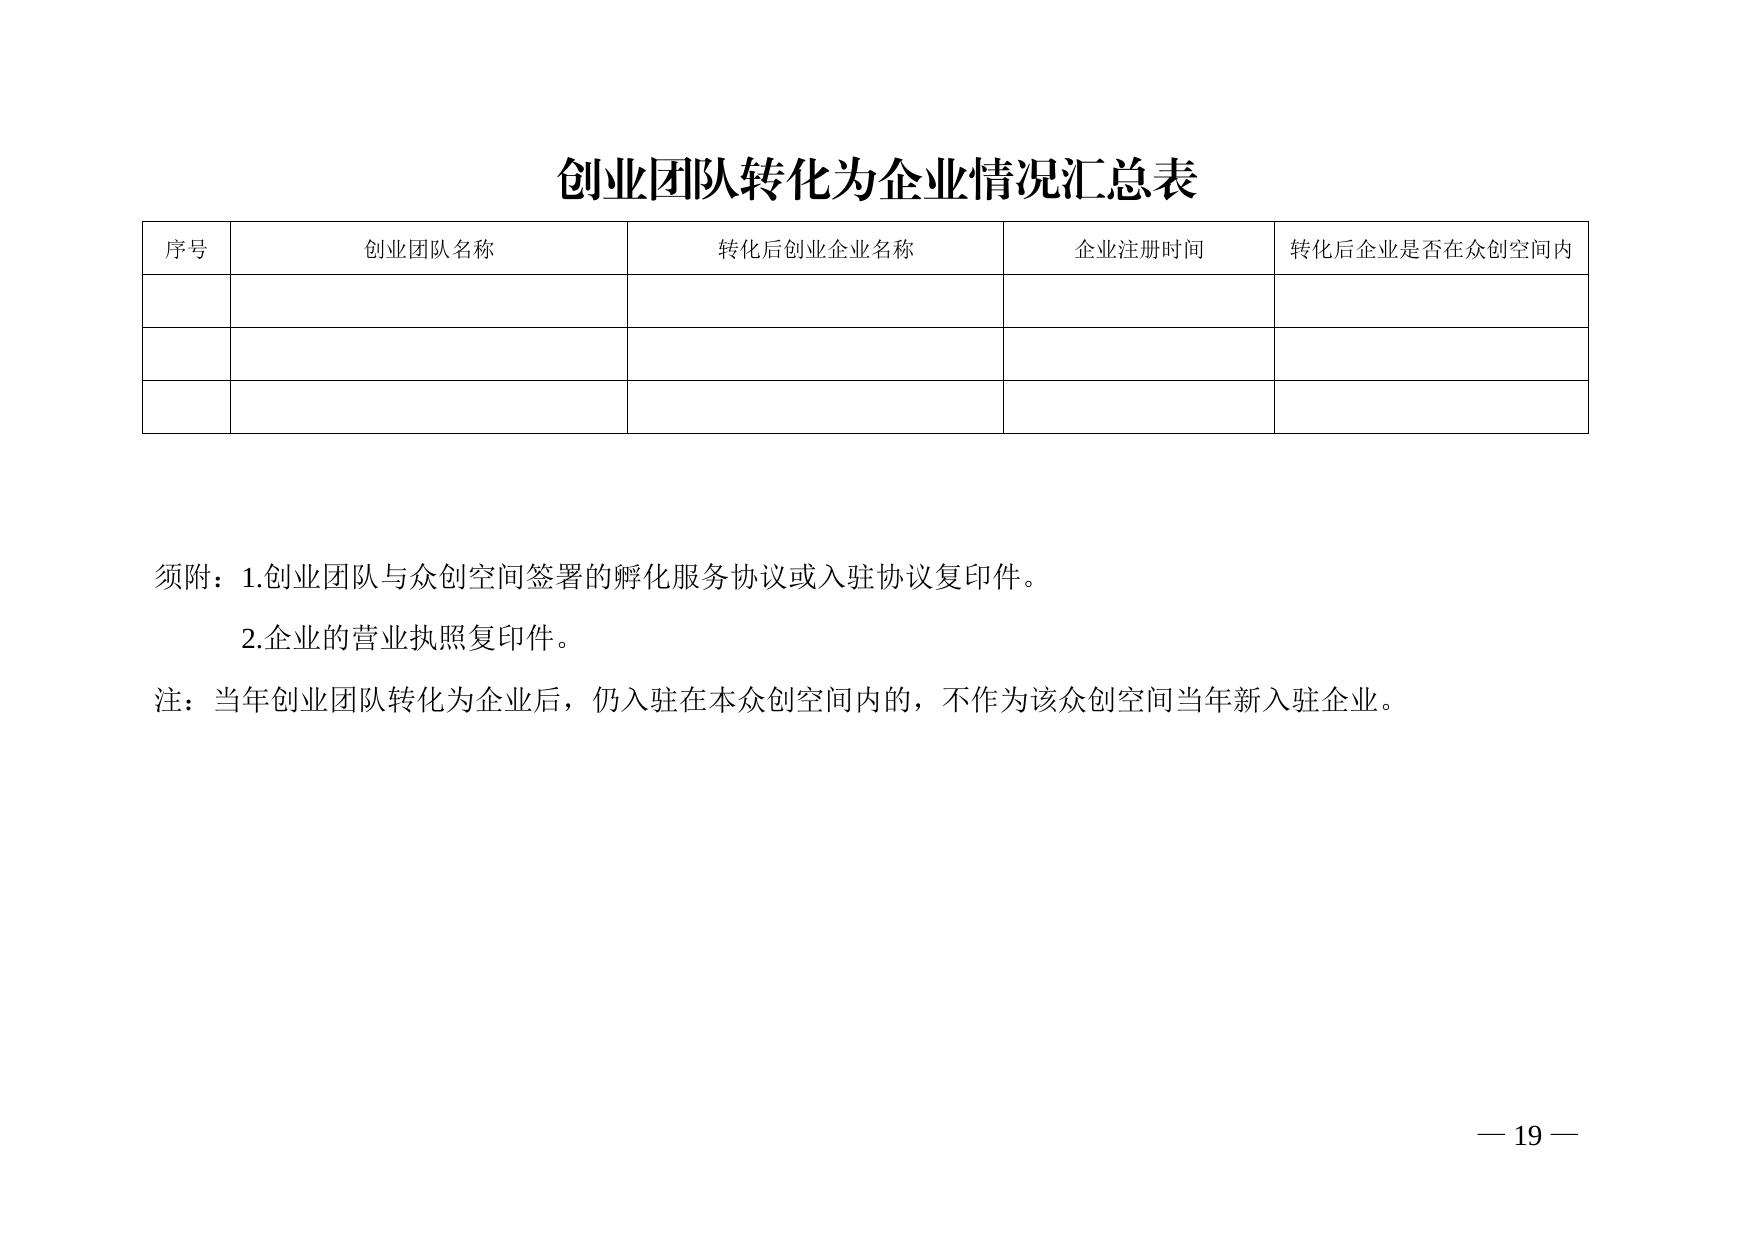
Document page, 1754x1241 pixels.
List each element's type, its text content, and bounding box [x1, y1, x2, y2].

table_cell [231, 328, 627, 380]
table_header 转化后企业是否在众创空间内 [1275, 222, 1588, 274]
table_cell [143, 381, 230, 433]
text 2.企业的营业执照复印件。 [153, 600, 1600, 661]
table_header 序号 [143, 222, 230, 274]
table_cell [1275, 381, 1588, 433]
table_cell [1004, 328, 1274, 380]
table_cell [628, 381, 1003, 433]
table_cell [1004, 381, 1274, 433]
table_cell [1004, 275, 1274, 327]
table_cell [1275, 275, 1588, 327]
table_header 企业注册时间 [1004, 222, 1274, 274]
text 创业团队转化为企业情况汇总表 [153, 153, 1600, 208]
table_cell [143, 328, 230, 380]
table_cell [628, 275, 1003, 327]
table_header 创业团队名称 [231, 222, 627, 274]
table_header 转化后创业企业名称 [628, 222, 1003, 274]
table_cell [1275, 328, 1588, 380]
text 须附：1.创业团队与众创空间签署的孵化服务协议或入驻协议复印件。 [153, 538, 1600, 600]
table_cell [628, 328, 1003, 380]
table_cell [231, 275, 627, 327]
table_cell [143, 275, 230, 327]
text 注：当年创业团队转化为企业后，仍入驻在本众创空间内的，不作为该众创空间当年新入驻企业。 [153, 661, 1600, 723]
table_cell [231, 381, 627, 433]
